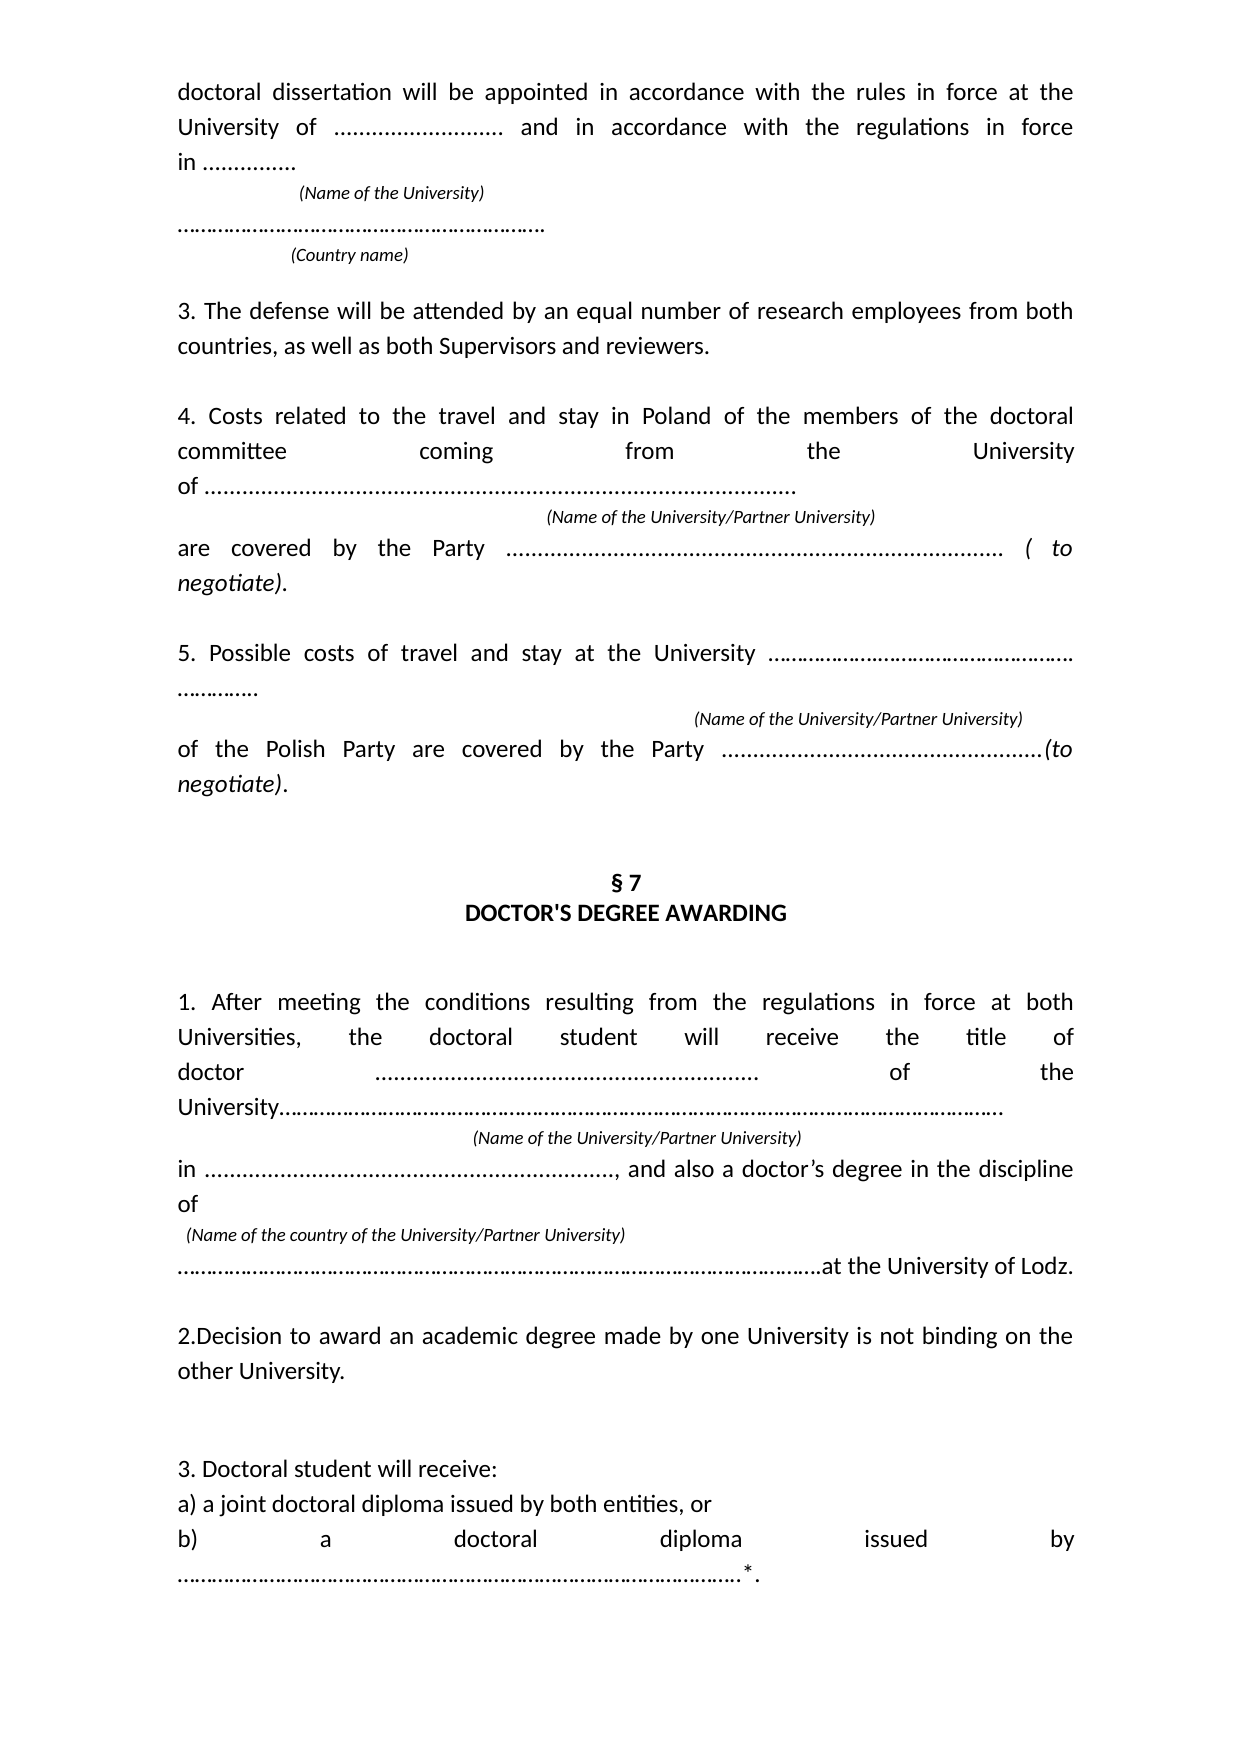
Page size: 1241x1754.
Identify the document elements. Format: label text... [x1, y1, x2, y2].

text of the Polish Party are covered by the Party ...................................................(to negotiate). [177, 733, 1075, 799]
text (Name of the country of the University/Partner University) [177, 1223, 1075, 1246]
text 5. Possible costs of travel and stay at the University ……………….…………………………….………….. [177, 637, 1075, 702]
text are covered by the Party ............................................................................... ( to negotiate). [177, 532, 1075, 597]
text 3. The defense will be attended by an equal number of research employees from both countries, as well as both Supervisors and reviewers. [177, 296, 1075, 361]
text (Name of the University/Partner University) [177, 707, 1075, 730]
text § 7 [177, 867, 1075, 897]
text (Country name) [177, 243, 1134, 266]
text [177, 76, 1075, 177]
text (Name of the University/Partner University) [398, 1127, 1075, 1149]
text in ................................................................., and also a doctor’s degree in the discipline of [177, 1153, 1075, 1218]
text a) a joint doctoral diploma issued by both entities, or [177, 1488, 1075, 1519]
text 3. Doctoral student will receive: [177, 1453, 1075, 1484]
text ………………………………………………………………………………………………….at the University of Lodz. [177, 1250, 1075, 1281]
text ………………………………………………………. [177, 208, 1134, 238]
text 4. Costs related to the travel and stay in Poland of the members of the doctoral committee coming from the University of .............................................................................................. [177, 401, 1075, 501]
list 2.Decision to award an academic degree made by one University is not binding on the other University. [177, 1320, 1075, 1386]
text b) a doctoral diploma issued by ……………………………………………………………………………………..*. [177, 1523, 1075, 1589]
text DOCTOR'S DEGREE AWARDING [177, 897, 1075, 928]
text 1. After meeting the conditions resulting from the regulations in force at both Universities, the doctoral student will receive the title of doctor ............................................................. of the University……………………………………………………………………………………………………………… [177, 987, 1075, 1122]
text (Name of the University) [177, 181, 1075, 204]
text (Name of the University/Partner University) [177, 506, 1075, 528]
